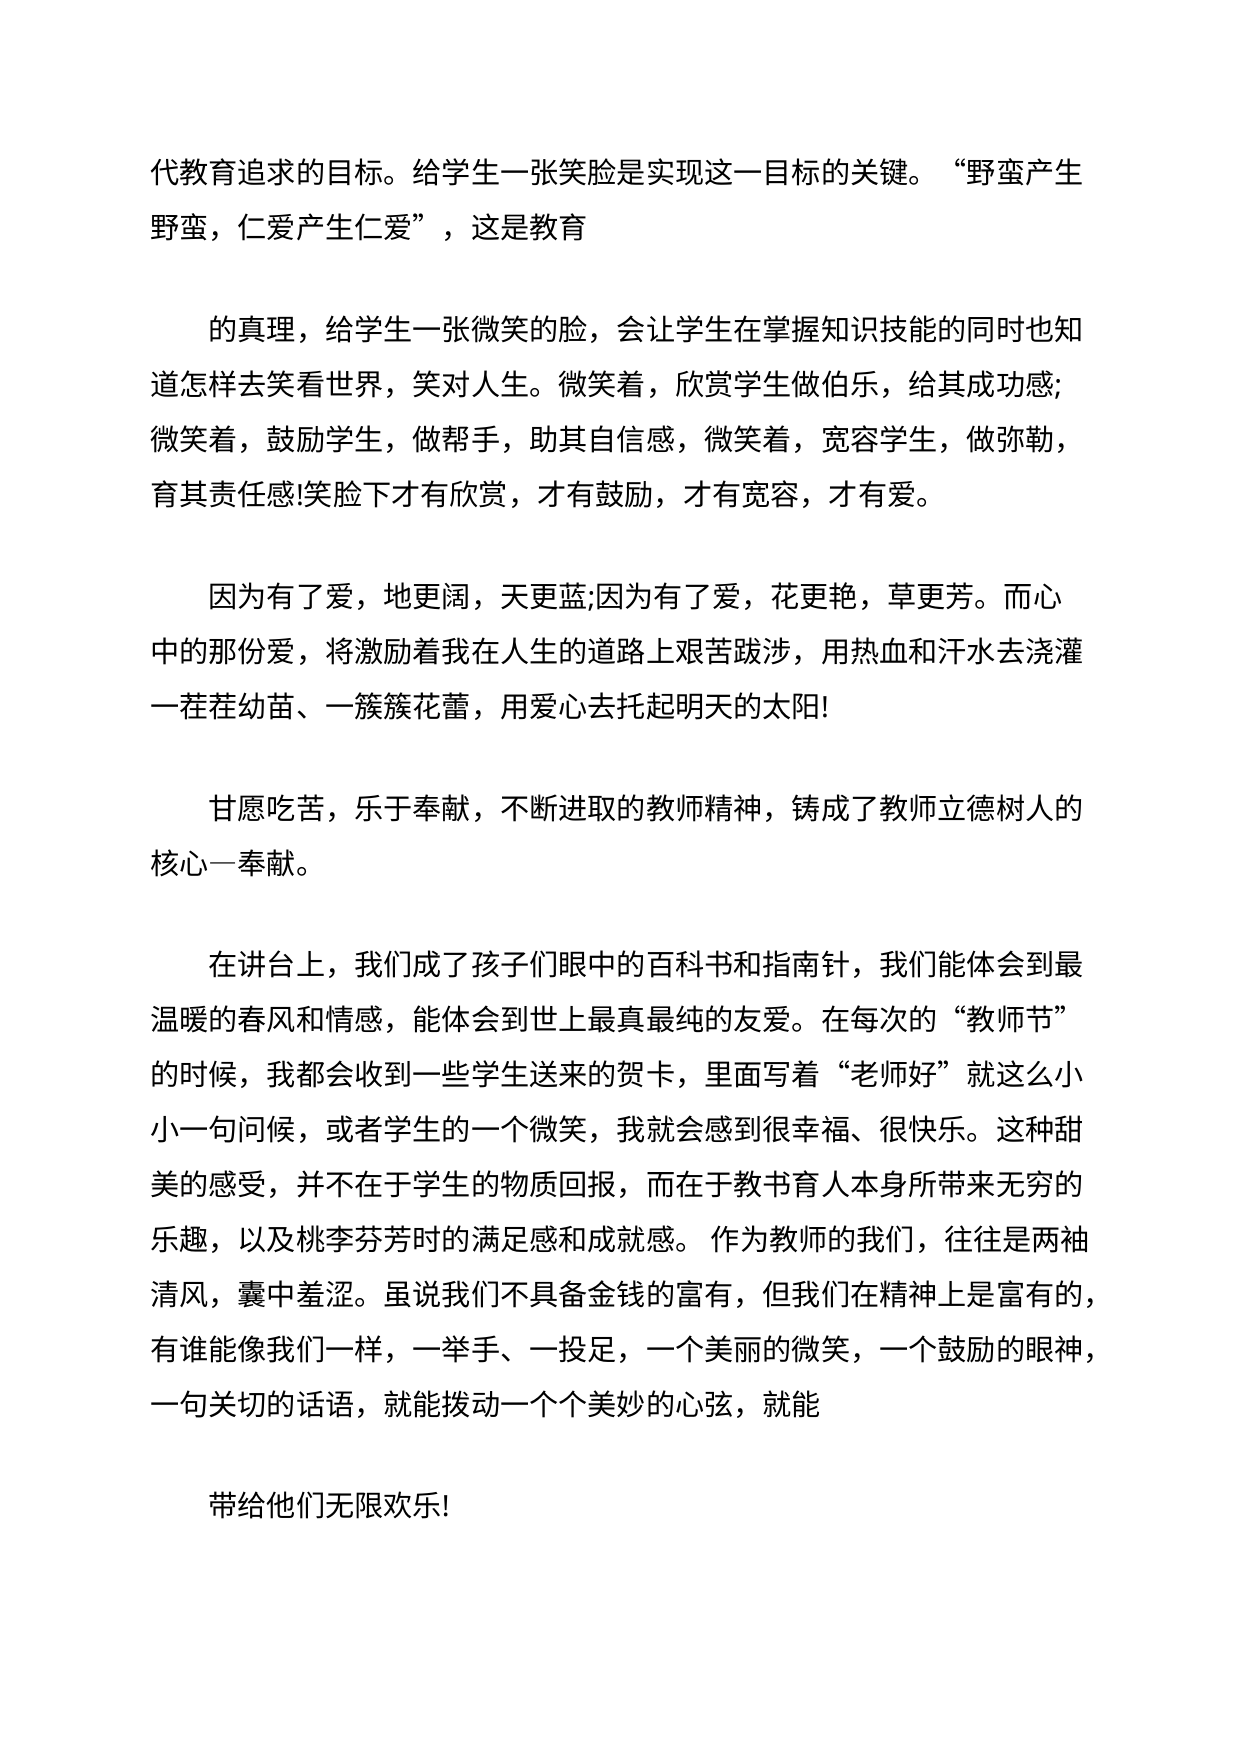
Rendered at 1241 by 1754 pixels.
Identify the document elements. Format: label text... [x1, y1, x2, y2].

text 的真理，给学生一张微笑的脸，会让学生在掌握知识技能的同时也知道怎样去笑看世界，笑对人生。微笑着，欣赏学生做伯乐，给其成功感;微笑着，鼓励学生，做帮手，助其自信感，微笑着，宽容学生，做弥勒，育其责任感!笑脸下才有欣赏，才有鼓励，才有宽容，才有爱。 [150, 307, 1090, 514]
text 带给他们无限欢乐! [150, 1483, 1090, 1525]
text 因为有了爱，地更阔，天更蓝;因为有了爱，花更艳，草更芳。而心中的那份爱，将激励着我在人生的道路上艰苦跋涉，用热血和汗水去浇灌一茬茬幼苗、一簇簇花蕾，用爱心去托起明天的太阳! [150, 573, 1090, 726]
text 在讲台上，我们成了孩子们眼中的百科书和指南针，我们能体会到最温暖的春风和情感，能体会到世上最真最纯的友爱。在每次的“教师节”的时候，我都会收到一些学生送来的贺卡，里面写着“老师好”就这么小小一句问候，或者学生的一个微笑，我就会感到很幸福、很快乐。这种甜美的感受，并不在于学生的物质回报，而在于教书育人本身所带来无穷的乐趣，以及桃李芬芳时的满足感和成就感。 作为教师的我们，往往是两袖清风，囊中羞涩。虽说我们不具备金钱的富有，但我们在精神上是富有的，有谁能像我们一样，一举手、一投足，一个美丽的微笑，一个鼓励的眼神，一句关切的话语，就能拨动一个个美妙的心弦，就能 [150, 942, 1090, 1423]
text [150, 150, 1090, 247]
text 甘愿吃苦，乐于奉献，不断进取的教师精神，铸成了教师立德树人的核心—奉献。 [150, 785, 1090, 882]
